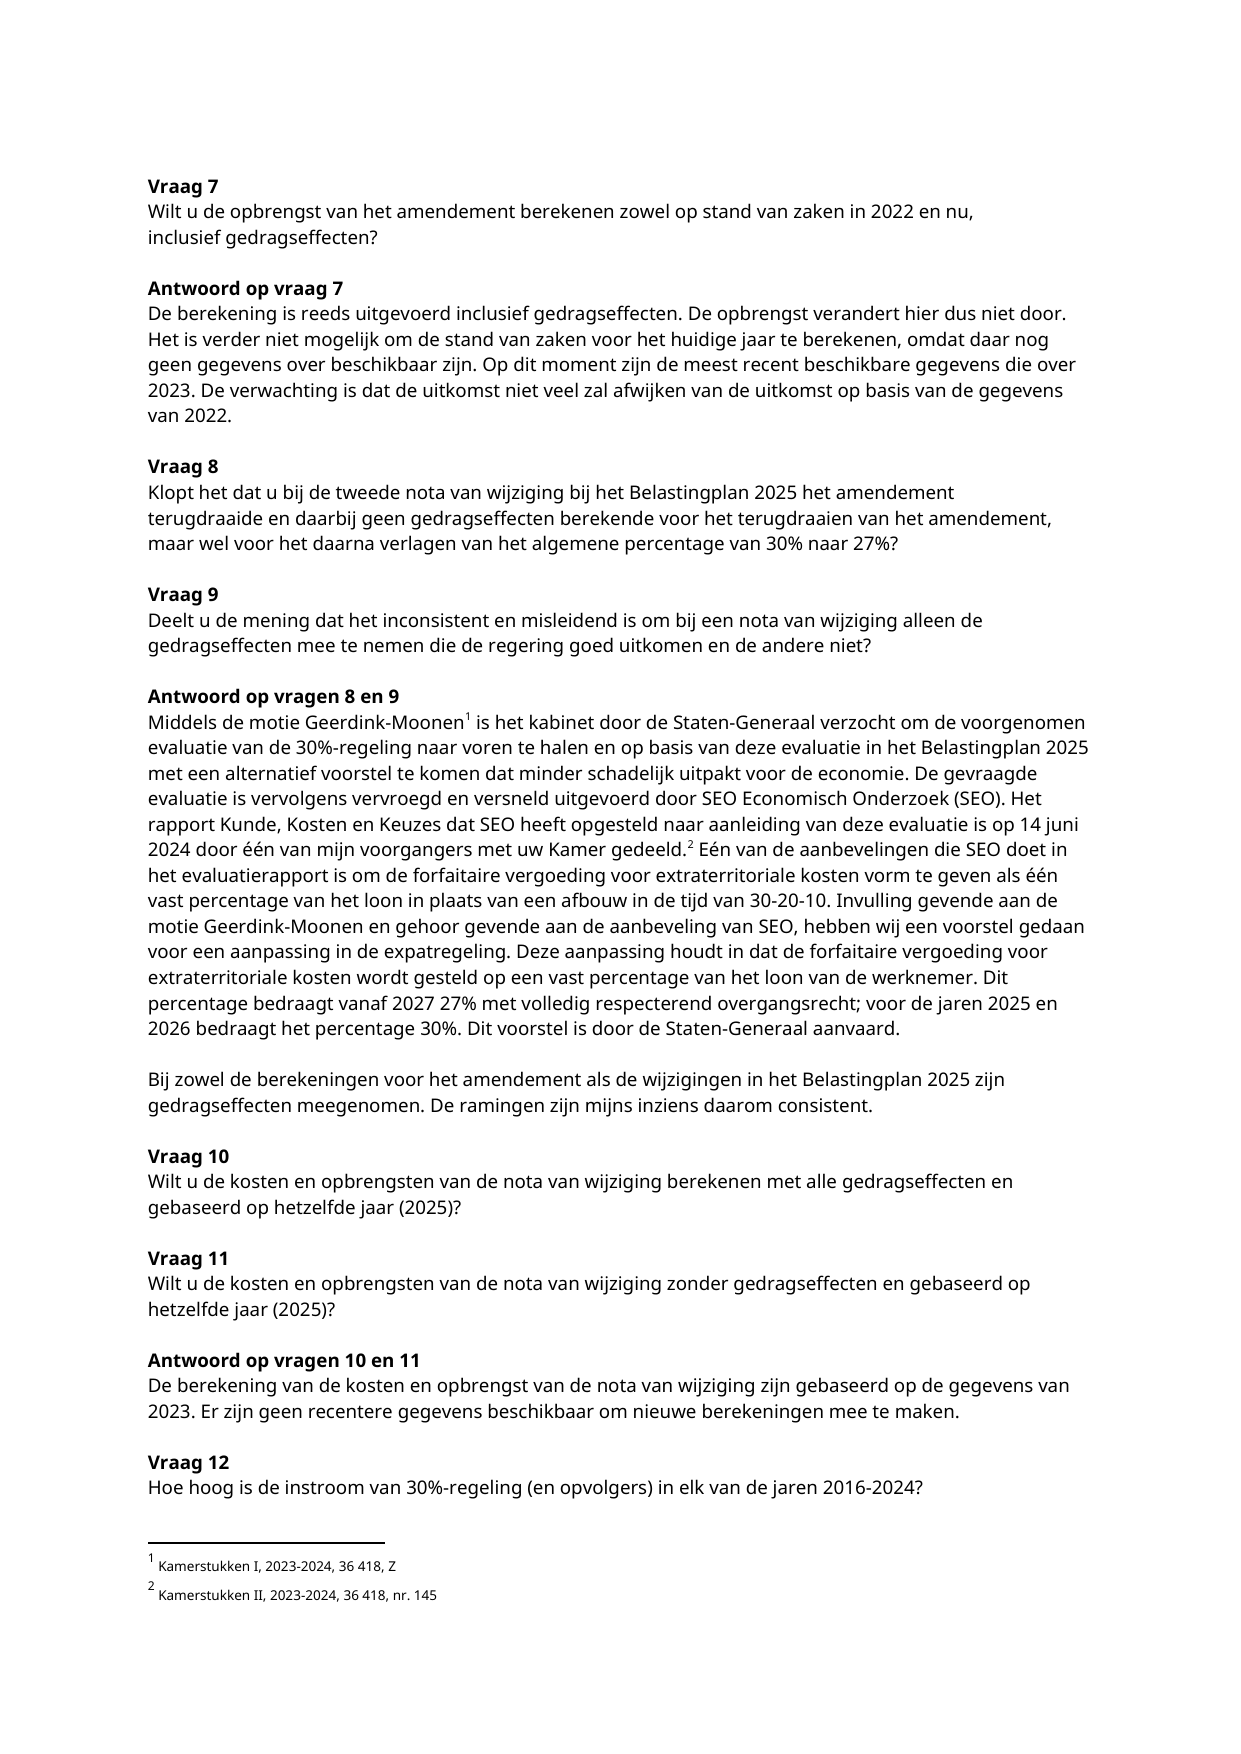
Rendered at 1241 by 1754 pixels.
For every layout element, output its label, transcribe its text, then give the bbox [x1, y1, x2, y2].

text De berekening van de kosten en opbrengst van de nota van wijziging zijn gebaseerd op de gegevens van 2023. Er zijn geen recentere gegevens beschikbaar om nieuwe berekeningen mee te maken. [148, 1373, 1093, 1424]
text Hoe hoog is de instroom van 30%-regeling (en opvolgers) in elk van de jaren 2016-2024? [148, 1475, 1093, 1500]
text Vraag 11 [148, 1245, 1093, 1271]
text terugdraaide en daarbij geen gedragseffecten berekende voor het terugdraaien van het amendement, maar wel voor het daarna verlagen van het algemene percentage van 30% naar 27%? [148, 505, 1093, 556]
text inclusief gedragseffecten? [148, 224, 1093, 250]
text Antwoord op vragen 10 en 11 [148, 1347, 1093, 1373]
text Vraag 10 [148, 1143, 1093, 1168]
text gedragseffecten mee te nemen die de regering goed uitkomen en de andere niet? [148, 632, 1093, 658]
text Antwoord op vraag 7 [148, 275, 1093, 301]
text Vraag 9 [148, 581, 1093, 607]
text Wilt u de kosten en opbrengsten van de nota van wijziging zonder gedragseffecten en gebaseerd op hetzelfde jaar (2025)? [148, 1271, 1093, 1322]
text Deelt u de mening dat het inconsistent en misleidend is om bij een nota van wijziging alleen de [148, 607, 1093, 632]
text Vraag 12 [148, 1449, 1093, 1475]
text Wilt u de opbrengst van het amendement berekenen zowel op stand van zaken in 2022 en nu, [148, 199, 1093, 224]
text Antwoord op vragen 8 en 9 [148, 683, 1093, 709]
text Vraag 7 [148, 173, 1093, 199]
text Vraag 8 [148, 454, 1093, 479]
text Bij zowel de berekeningen voor het amendement als de wijzigingen in het Belastingplan 2025 zijn gedragseffecten meegenomen. De ramingen zijn mijns inziens daarom consistent. [148, 1066, 1093, 1117]
text De berekening is reeds uitgevoerd inclusief gedragseffecten. De opbrengst verandert hier dus niet door. Het is verder niet mogelijk om de stand van zaken voor het huidige jaar te berekenen, omdat daar nog geen gegevens over beschikbaar zijn. Op dit moment zijn de meest recent beschikbare gegevens die over 2023. De verwachting is dat de uitkomst niet veel zal afwijken van de uitkomst op basis van de gegevens van 2022. [148, 301, 1093, 428]
text Middels de motie Geerdink-Moonen is het kabinet door de Staten-Generaal verzocht om de voorgenomen evaluatie van de 30%-regeling naar voren te halen en op basis van deze evaluatie in het Belastingplan 2025 met een alternatief voorstel te komen dat minder schadelijk uitpakt voor de economie. De gevraagde evaluatie is vervolgens vervroegd en versneld uitgevoerd door SEO Economisch Onderzoek (SEO). Het rapport Kunde, Kosten en Keuzes dat SEO heeft opgesteld naar aanleiding van deze evaluatie is op 14 juni 2024 door één van mijn voorgangers met uw Kamer gedeeld. Eén van de aanbevelingen die SEO doet in het evaluatierapport is om de forfaitaire vergoeding voor extraterritoriale kosten vorm te geven als één vast percentage van het loon in plaats van een afbouw in de tijd van 30-20-10. Invulling gevende aan de motie Geerdink-Moonen en gehoor gevende aan de aanbeveling van SEO, hebben wij een voorstel gedaan voor een aanpassing in de expatregeling. Deze aanpassing houdt in dat de forfaitaire vergoeding voor extraterritoriale kosten wordt gesteld op een vast percentage van het loon van de werknemer. Dit percentage bedraagt vanaf 2027 27% met volledig respecterend overgangsrecht; voor de jaren 2025 en 2026 bedraagt het percentage 30%. Dit voorstel is door de Staten-Generaal aanvaard. [148, 709, 1093, 1041]
text Wilt u de kosten en opbrengsten van de nota van wijziging berekenen met alle gedragseffecten en [148, 1168, 1093, 1194]
text gebaseerd op hetzelfde jaar (2025)? [148, 1194, 1093, 1219]
text Klopt het dat u bij de tweede nota van wijziging bij het Belastingplan 2025 het amendement [148, 479, 1093, 505]
